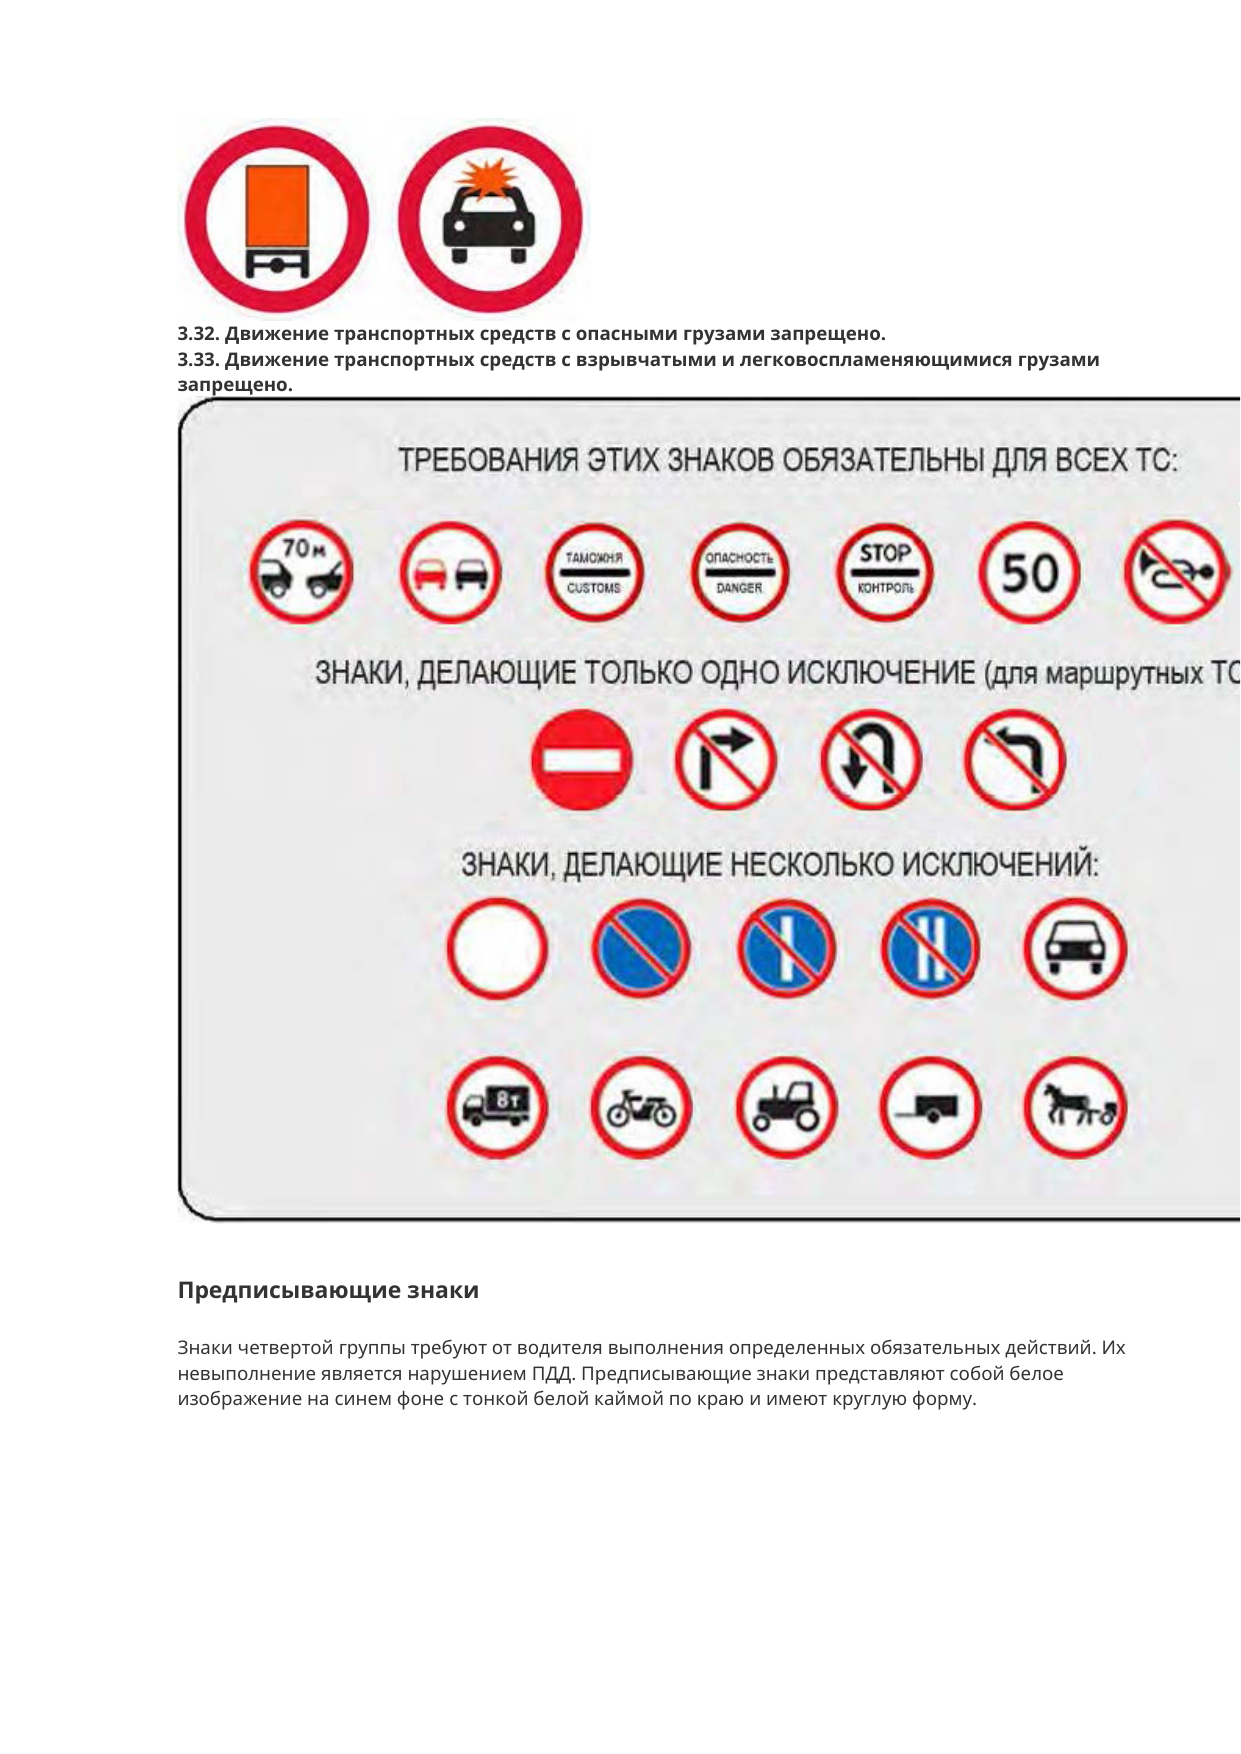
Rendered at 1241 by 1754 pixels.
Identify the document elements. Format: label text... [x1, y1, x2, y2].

picture [177, 118, 591, 321]
text Знаки четвертой группы требуют от водителя выполнения определенных обязательных действий. Их невыполнение является нарушением ПДД. Предписывающие знаки представляют собой белое изображение на синем фоне с тонкой белой каймой по краю и имеют круглую форму. [177, 1334, 1152, 1411]
text Предписывающие знаки [177, 1274, 1152, 1305]
picture [177, 396, 1241, 1224]
